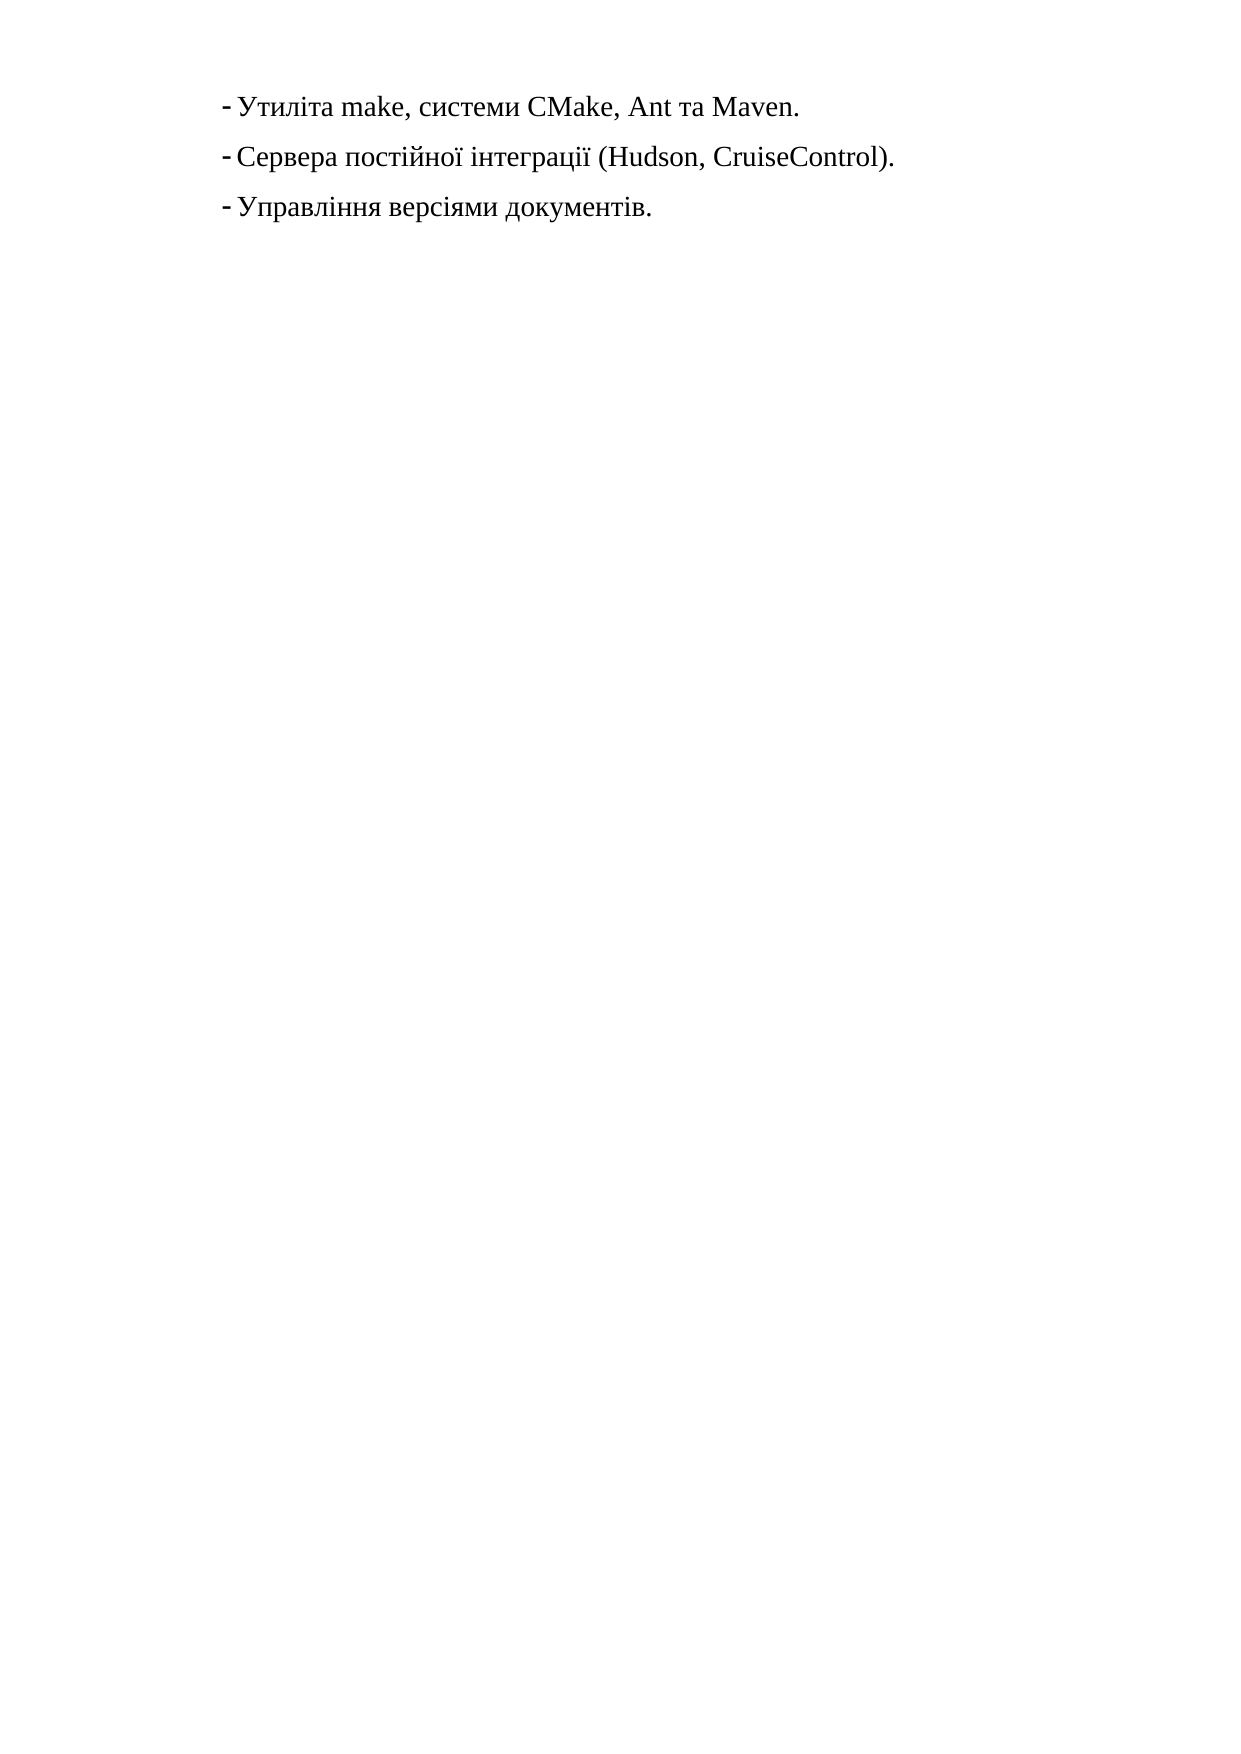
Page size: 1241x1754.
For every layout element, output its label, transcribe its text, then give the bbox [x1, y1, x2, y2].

list Сервера постійної інтеграції (Hudson, CruiseControl). [148, 139, 1152, 173]
list Управління версіями документів. [148, 189, 1152, 223]
list Утиліта make, системи CMake, Ant та Maven. [148, 89, 1152, 122]
